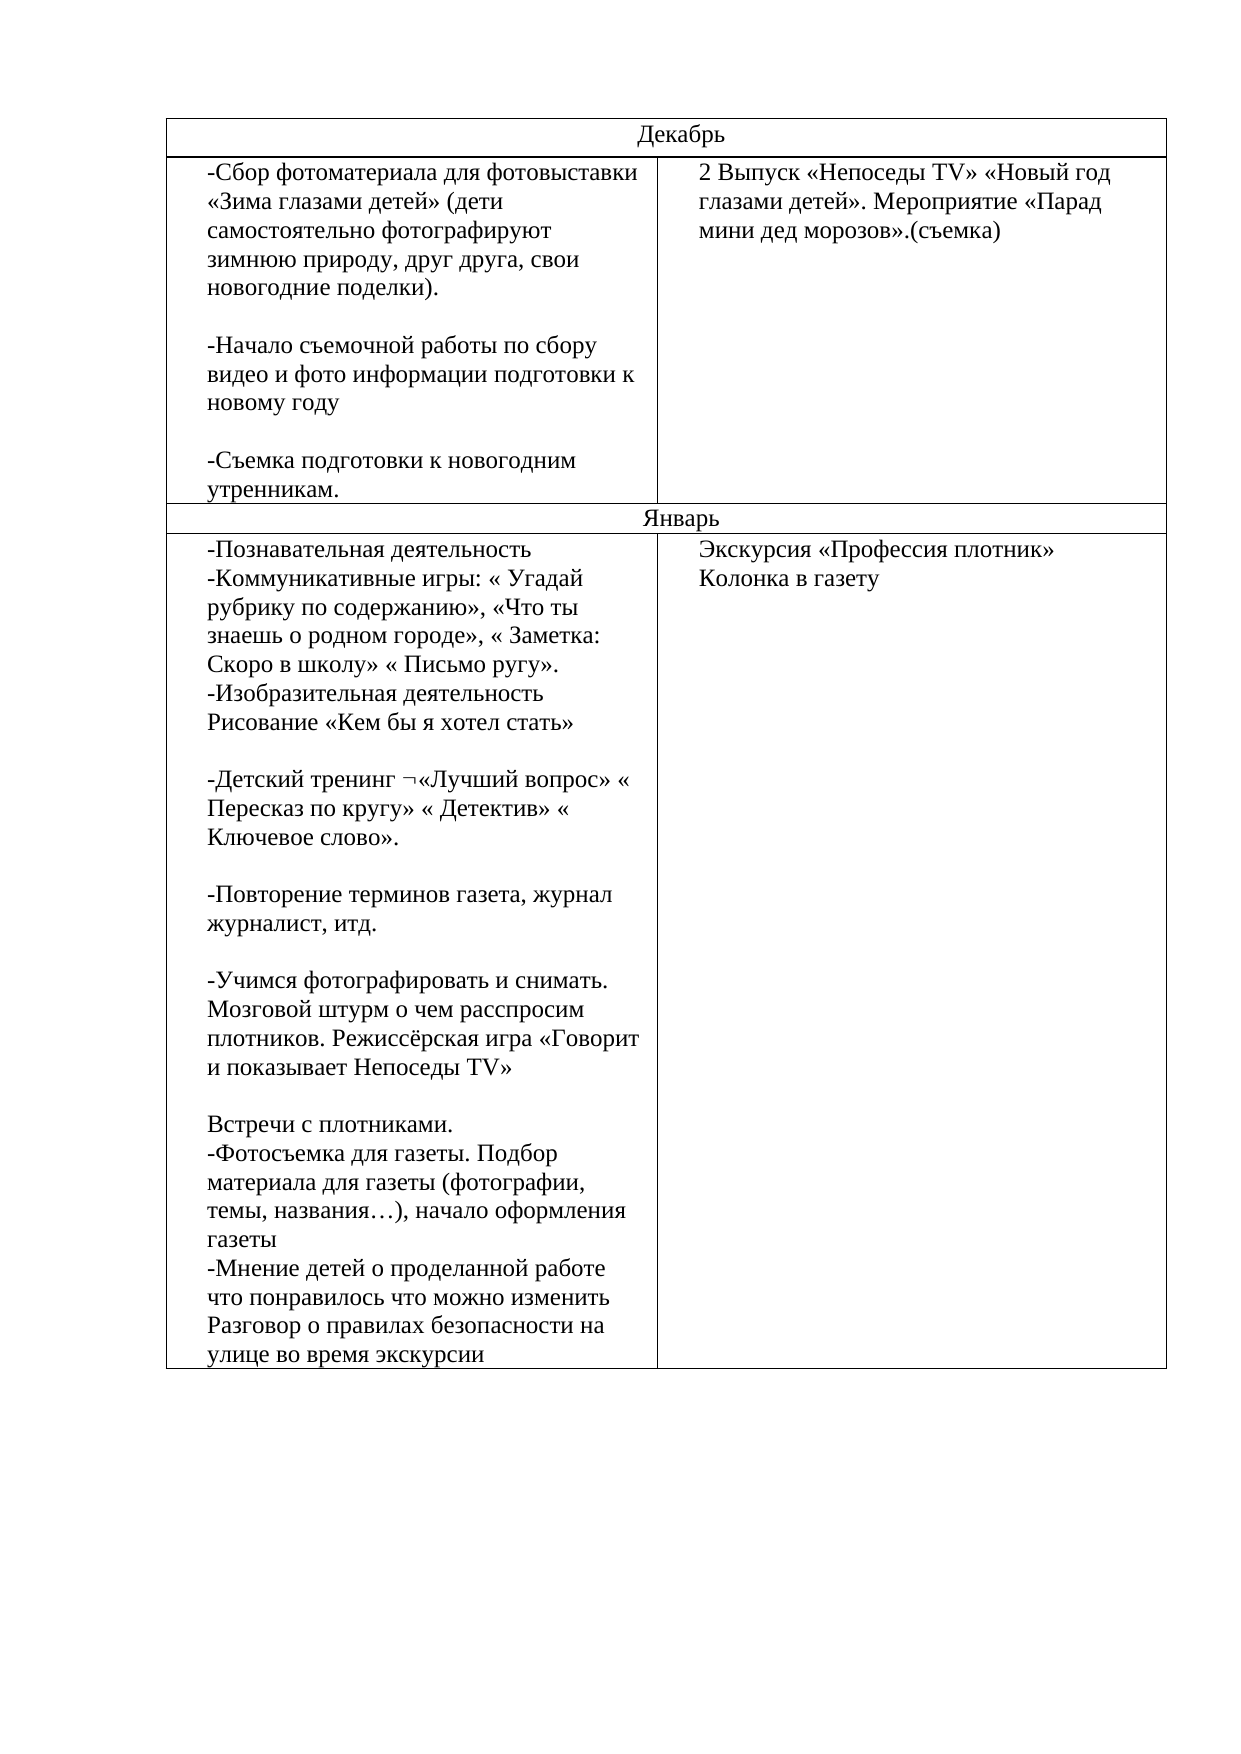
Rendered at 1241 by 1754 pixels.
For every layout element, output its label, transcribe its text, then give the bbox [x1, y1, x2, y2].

table_header Декабрь [167, 119, 1166, 156]
table_cell Экскурсия «Профессия плотник» Колонка в газету [658, 534, 1166, 1368]
table_cell -Познавательная деятельность -Коммуникативные игры: « Угадай рубрику по содержанию», «Что ты знаешь о родном городе», « Заметка: Скоро в школу» « Письмо ругу». -Изобразительная деятельность Рисование «Кем бы я хотел стать» -Детский тренинг «Лучший вопрос» « Пересказ по кругу» « Детектив» « Ключевое слово». -Повторение терминов газета, журнал журналист, итд. -Учимся фотографировать и снимать. Мозговой штурм о чем расспросим плотников. Режиссёрская игра «Говорит и показывает Непоседы TV» Встречи с плотниками. -Фотосъемка для газеты. Подбор материала для газеты (фотографии, темы, названия…), начало оформления газеты -Мнение детей о проделанной работе что понравилось что можно изменить Разговор о правилах безопасности на улице во время экскурсии [167, 534, 657, 1368]
table_cell 2 Выпуск «Непоседы TV» «Новый год глазами детей». Мероприятие «Парад мини дед морозов».(съемка) [658, 158, 1166, 502]
table_cell -Сбор фотоматериала для фотовыставки «Зима глазами детей» (дети самостоятельно фотографируют зимнюю природу, друг друга, свои новогодние поделки). -Начало съемочной работы по сбору видео и фото информации подготовки к новому году -Съемка подготовки к новогодним утренникам. [167, 158, 657, 502]
table_cell Январь [167, 504, 1166, 533]
